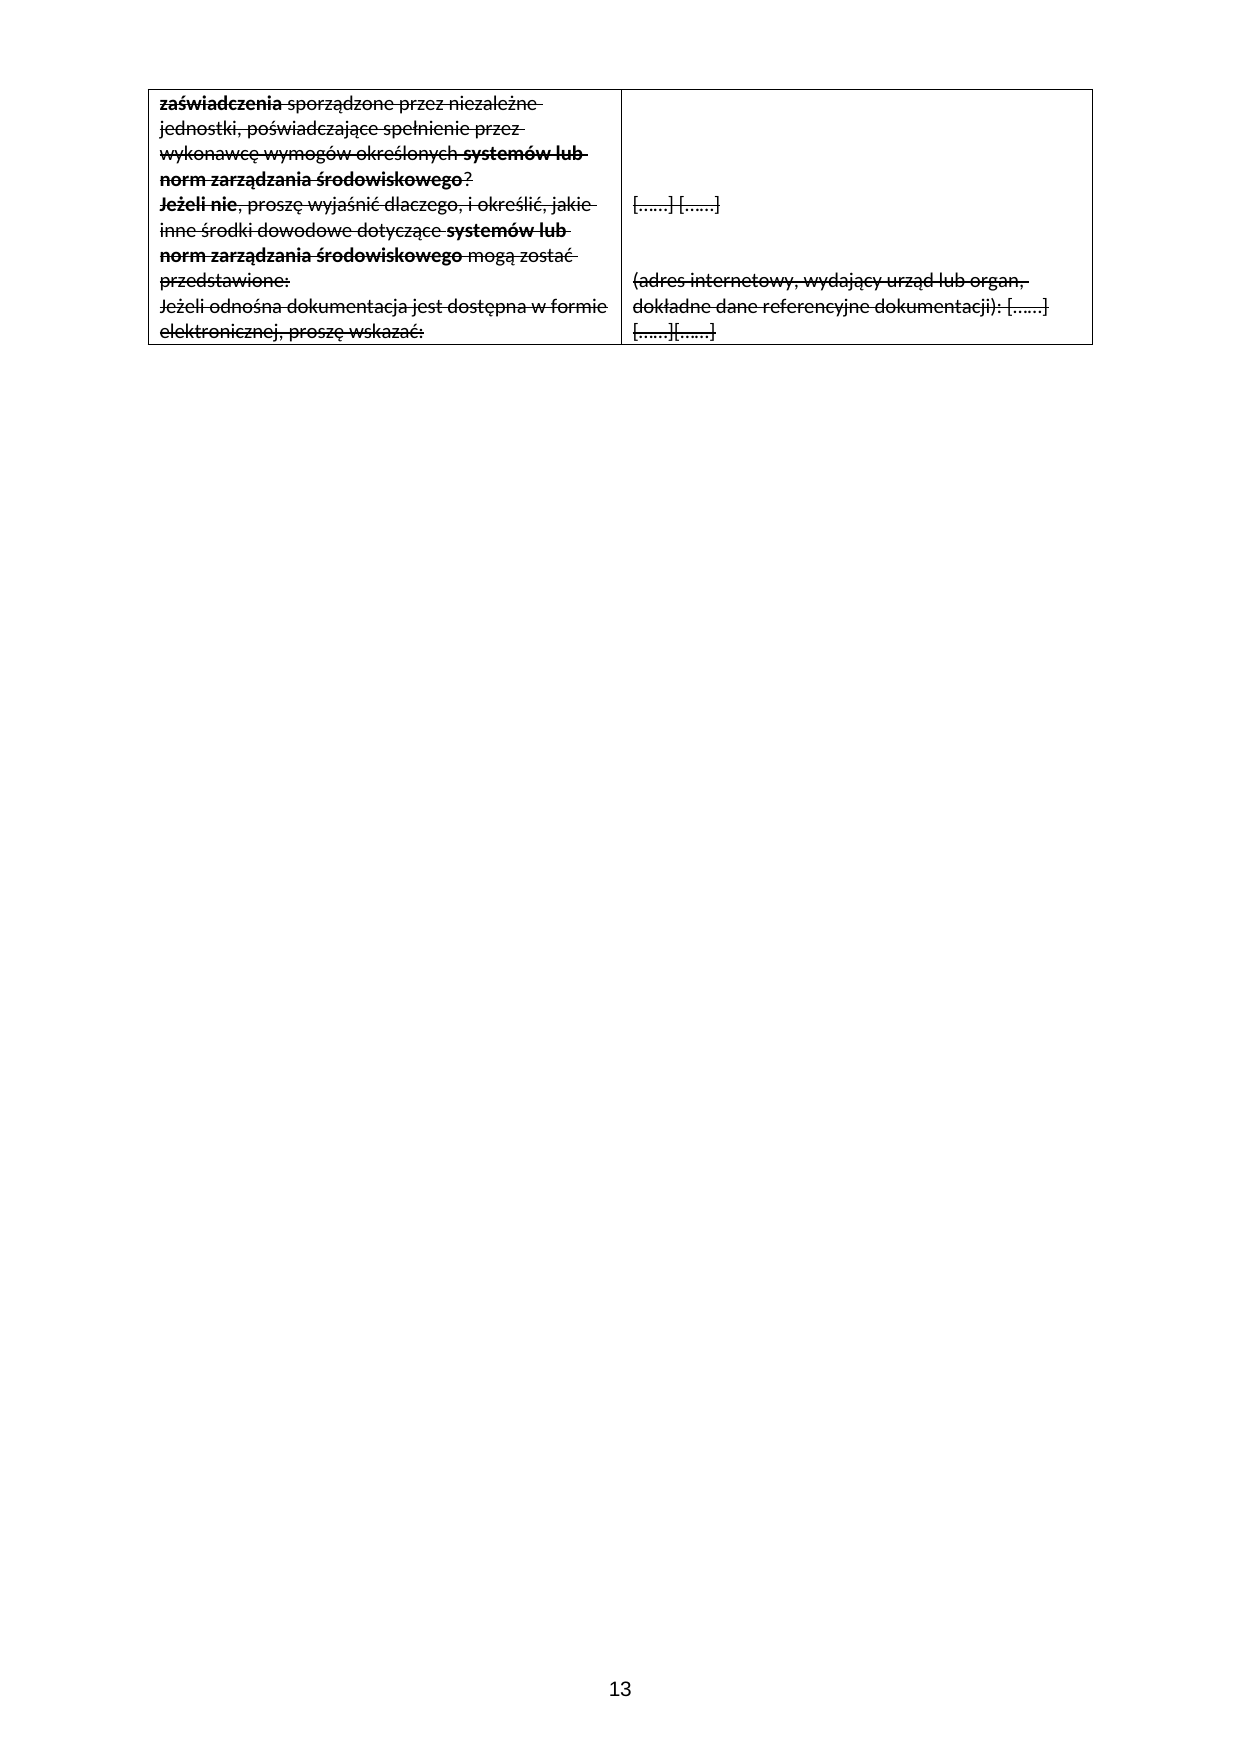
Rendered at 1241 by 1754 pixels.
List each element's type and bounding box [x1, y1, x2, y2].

table_cell [622, 90, 1092, 344]
table_cell [149, 90, 621, 344]
